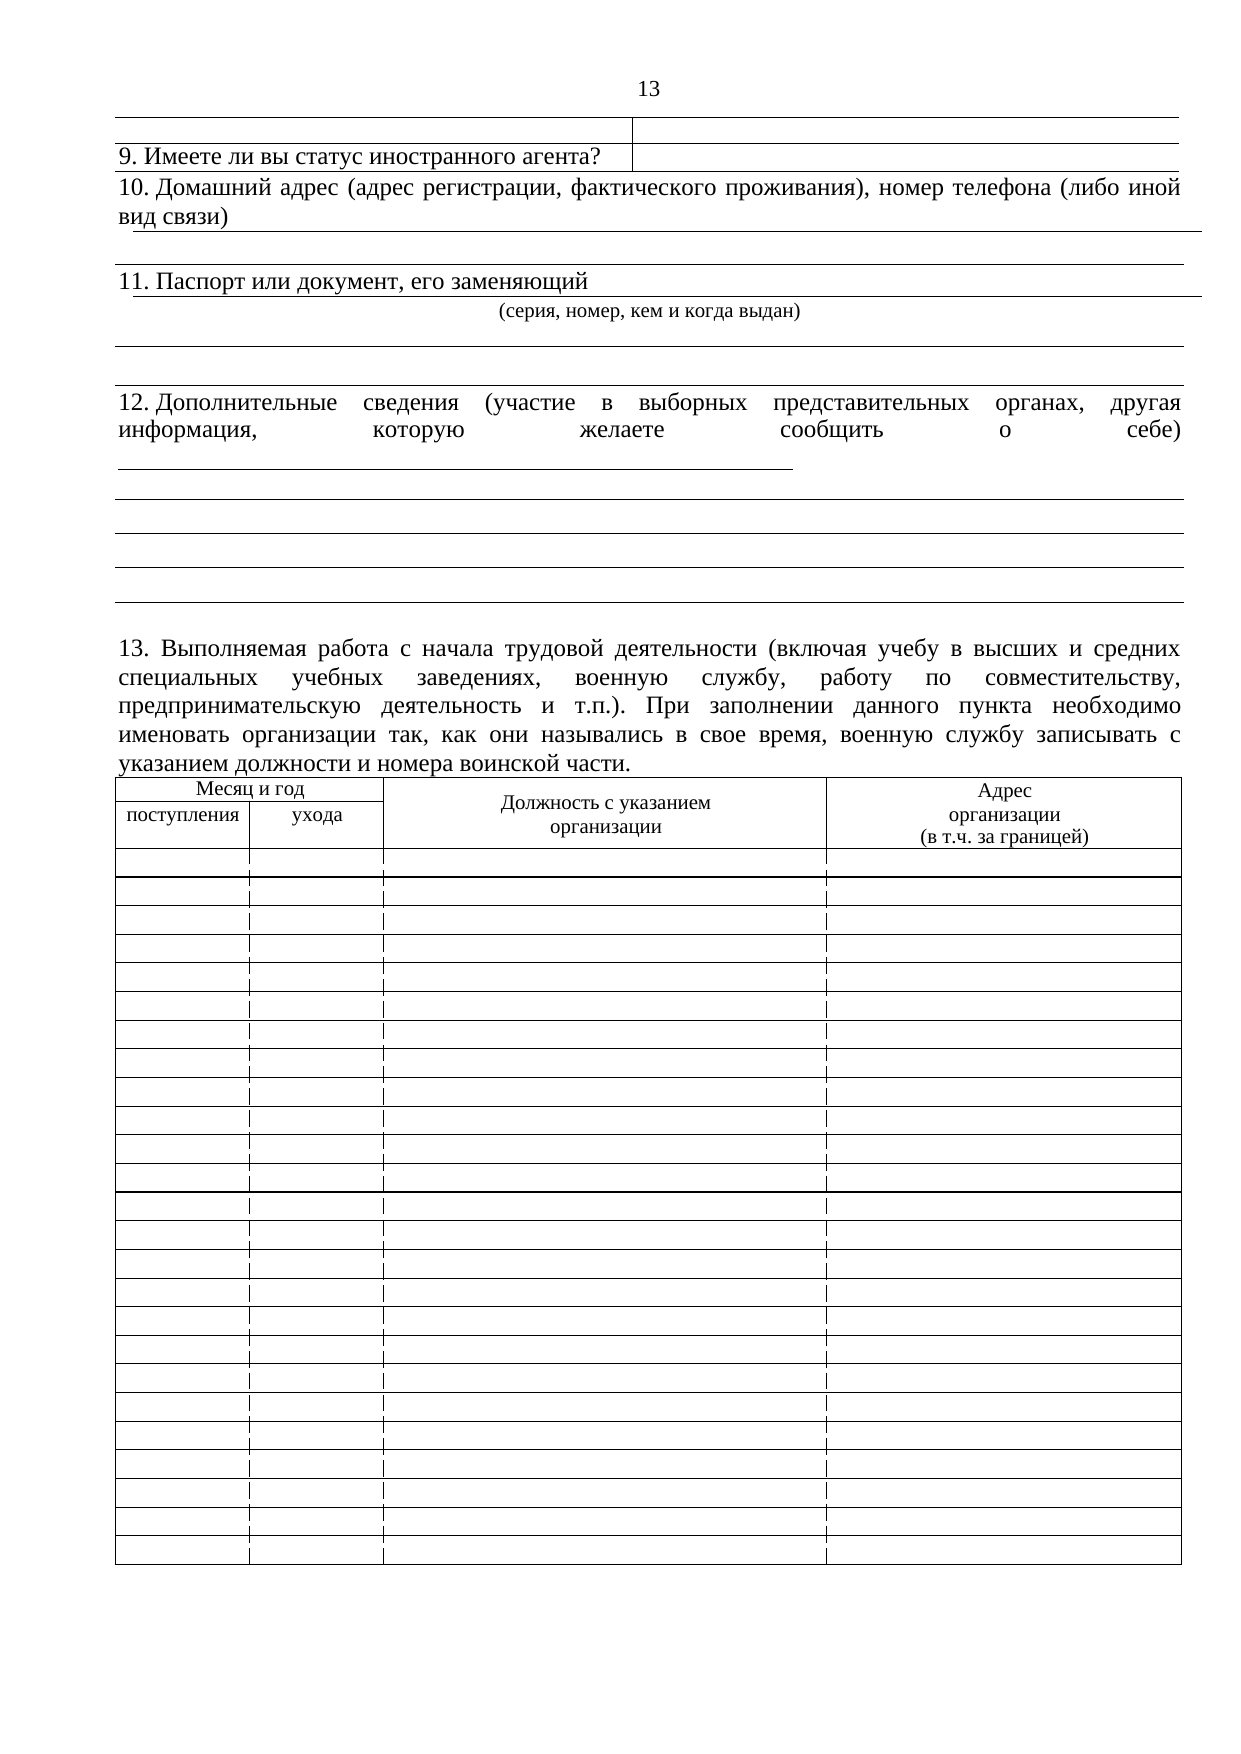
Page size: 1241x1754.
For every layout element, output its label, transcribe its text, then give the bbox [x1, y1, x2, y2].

table_cell [116, 1021, 249, 1048]
table_cell [116, 878, 249, 905]
table_cell [116, 1107, 249, 1134]
table_cell [384, 1021, 827, 1048]
table_cell [250, 878, 384, 905]
table_cell [384, 1221, 827, 1249]
table_cell [384, 1450, 827, 1478]
table_cell [827, 1221, 1181, 1249]
table_cell [250, 1536, 384, 1564]
table_cell [250, 963, 384, 991]
table_cell [250, 1135, 384, 1163]
table_cell [827, 1364, 1181, 1392]
table_cell [827, 1135, 1181, 1163]
table_cell [384, 1479, 827, 1507]
table_cell [384, 992, 827, 1019]
table_cell ухода [250, 802, 383, 848]
table_cell [116, 1250, 249, 1277]
table_cell [250, 1336, 384, 1363]
table_cell [116, 1193, 249, 1220]
table_header Месяц и год [116, 778, 383, 801]
table_header [115, 118, 632, 142]
table_cell [116, 1164, 249, 1191]
table_cell [827, 963, 1181, 991]
table_cell [116, 1393, 249, 1421]
table_cell [827, 1422, 1181, 1449]
table_cell [384, 1364, 827, 1392]
table_cell [827, 1021, 1181, 1048]
table_cell [384, 1279, 827, 1306]
table_cell [116, 1364, 249, 1392]
table_header [633, 118, 1178, 142]
table_cell [827, 1193, 1181, 1220]
table_cell [116, 935, 249, 962]
table_cell [384, 1078, 827, 1106]
table_cell [633, 144, 1178, 171]
table_cell поступления [116, 802, 249, 848]
table_cell [827, 1536, 1181, 1564]
table_cell [827, 1107, 1181, 1134]
table_cell [384, 1135, 827, 1163]
table_cell [116, 1307, 249, 1335]
table_cell [250, 1107, 384, 1134]
table_cell [116, 1221, 249, 1249]
table_cell [250, 1078, 384, 1106]
list Выполняемая работа с начала трудовой деятельности (включая учебу в высших и средних специальных учебных заведениях, военную службу, работу по совместительству, предпринимательскую деятельность и т.п.). При заполнении данного пункта необходимо именовать организации так, как они назывались в свое время, военную службу записывать с указанием должности и номера воинской части. [118, 633, 1181, 777]
table_header Должность с указанием организации [384, 778, 826, 848]
table_cell [384, 1536, 827, 1564]
table_cell [827, 1450, 1181, 1478]
table_cell [827, 849, 1181, 876]
table_cell [384, 849, 827, 876]
table_cell [250, 1221, 384, 1249]
table_cell [116, 992, 249, 1019]
table_cell [384, 1164, 827, 1191]
table_cell [116, 1279, 249, 1306]
table_cell [116, 1078, 249, 1106]
table_cell [116, 1508, 249, 1535]
table_cell [116, 963, 249, 991]
table_cell [827, 935, 1181, 962]
table_cell [250, 1422, 384, 1449]
table_cell [116, 1422, 249, 1449]
table_cell [384, 1193, 827, 1220]
table_cell [116, 1450, 249, 1478]
table_cell [827, 1508, 1181, 1535]
table_cell [827, 1336, 1181, 1363]
table_cell [250, 992, 384, 1019]
table_cell [250, 906, 384, 934]
table_cell [827, 1279, 1181, 1306]
table_cell [116, 1049, 249, 1077]
table_cell [384, 1107, 827, 1134]
table_cell [250, 1393, 384, 1421]
table_cell [250, 1193, 384, 1220]
table_cell [384, 1393, 827, 1421]
table_cell [384, 1250, 827, 1277]
table_cell [116, 1479, 249, 1507]
table_cell [250, 1049, 384, 1077]
table_cell [250, 849, 384, 876]
table_cell [384, 935, 827, 962]
table_cell [827, 878, 1181, 905]
table_cell [827, 1479, 1181, 1507]
table_cell [250, 1164, 384, 1191]
list Домашний адрес (адрес регистрации, фактического проживания), номер телефона (либо иной вид связи) [118, 172, 1181, 230]
table_cell [250, 1307, 384, 1335]
table_cell [384, 878, 827, 905]
table_cell [116, 906, 249, 934]
list Дополнительные сведения (участие в выборных представительных органах, другая информация, которую желаете сообщить о себе) [118, 380, 1181, 443]
text (серия, номер, кем и когда выдан) [499, 298, 1198, 322]
table_cell 9. Имеете ли вы статус иностранного агента? [115, 144, 632, 171]
table_cell [384, 963, 827, 991]
table_cell [116, 1135, 249, 1163]
table_cell [116, 1336, 249, 1363]
table_cell [827, 1393, 1181, 1421]
table_cell [384, 1422, 827, 1449]
list Паспорт или документ, его заменяющий [118, 266, 1198, 295]
table_cell [250, 1250, 384, 1277]
table_header Адрес организации (в т.ч. за границей) [827, 778, 1181, 848]
table_cell [250, 1021, 384, 1048]
table_cell [827, 906, 1181, 934]
table_cell [250, 1364, 384, 1392]
table_cell [384, 1508, 827, 1535]
table_cell [827, 1164, 1181, 1191]
table_cell [116, 849, 249, 876]
table_cell [827, 1078, 1181, 1106]
table_cell [116, 1536, 249, 1564]
table_cell [384, 1336, 827, 1363]
table_cell [827, 1049, 1181, 1077]
table_cell [250, 1450, 384, 1478]
table_cell [250, 1479, 384, 1507]
table_cell [250, 1279, 384, 1306]
table_cell [250, 935, 384, 962]
table_cell [384, 1049, 827, 1077]
table_cell [384, 1307, 827, 1335]
table_cell [827, 1307, 1181, 1335]
table_cell [827, 1250, 1181, 1277]
table_cell [250, 1508, 384, 1535]
table_cell [384, 906, 827, 934]
table_cell [827, 992, 1181, 1019]
